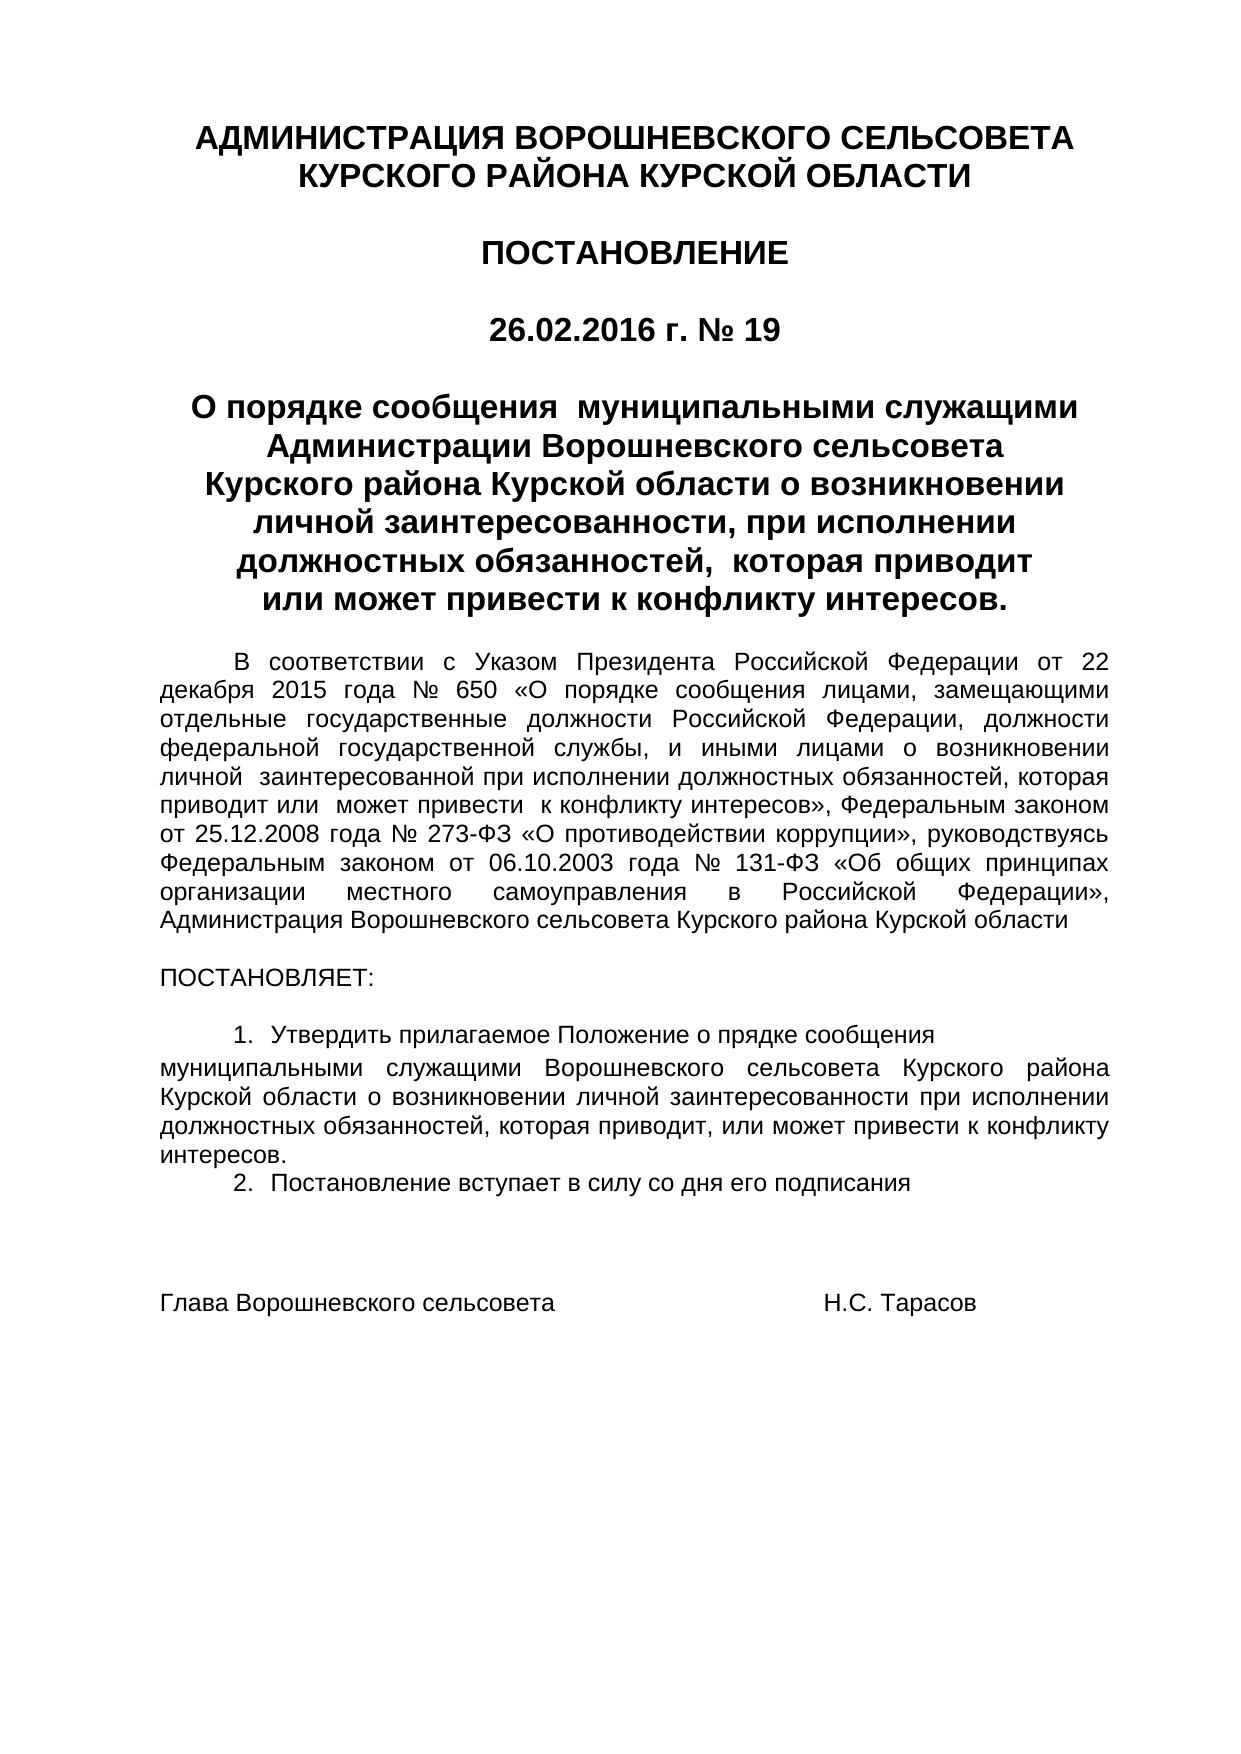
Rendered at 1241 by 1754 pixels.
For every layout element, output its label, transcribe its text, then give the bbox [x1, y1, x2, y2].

text Курского района Курской области о возникновении [159, 464, 1110, 502]
text муниципальными служащими Ворошневского сельсовета Курского района Курской области о возникновении личной заинтересованности при исполнении должностных обязанностей, которая приводит, или может привести к конфликту интересов. [159, 1053, 1110, 1168]
text или может привести к конфликту интересов. [159, 579, 1110, 618]
text О порядке сообщения муниципальными служащими [159, 387, 1110, 426]
text КУРСКОГО РАЙОНА КУРСКОЙ ОБЛАСТИ [159, 157, 1110, 195]
text Глава Ворошневского сельсовета Н.С. Тарасов [159, 1288, 1110, 1316]
text личной заинтересованности, при исполнении [159, 502, 1110, 541]
text 26.02.2016 г. № 19 [159, 310, 1110, 349]
text ПОСТАНОВЛЕНИЕ [159, 233, 1110, 272]
text ПОСТАНОВЛЯЕТ: [159, 963, 1110, 992]
text Администрации Ворошневского сельсовета [159, 426, 1110, 464]
list Постановление вступает в силу со дня его подписания [233, 1168, 1110, 1197]
text АДМИНИСТРАЦИЯ ВОРОШНЕВСКОГО СЕЛЬСОВЕТА [159, 118, 1110, 157]
text должностных обязанностей, которая приводит [159, 541, 1110, 579]
list Утвердить прилагаемое Положение о прядке сообщения [233, 1020, 1110, 1049]
text В соответствии с Указом Президента Российской Федерации от 22 декабря 2015 года № 650 «О порядке сообщения лицами, замещающими отдельные государственные должности Российской Федерации, должности федеральной государственной службы, и иными лицами о возникновении личной заинтересованной при исполнении должностных обязанностей, которая приводит или может привести к конфликту интересов», Федеральным законом от 25.12.2008 года № 273-ФЗ «О противодействии коррупции», руководствуясь Федеральным законом от 06.10.2003 года № 131-ФЗ «Об общих принципах организации местного самоуправления в Российской Федерации», Администрация Ворошневского сельсовета Курского района Курской области [159, 647, 1110, 934]
